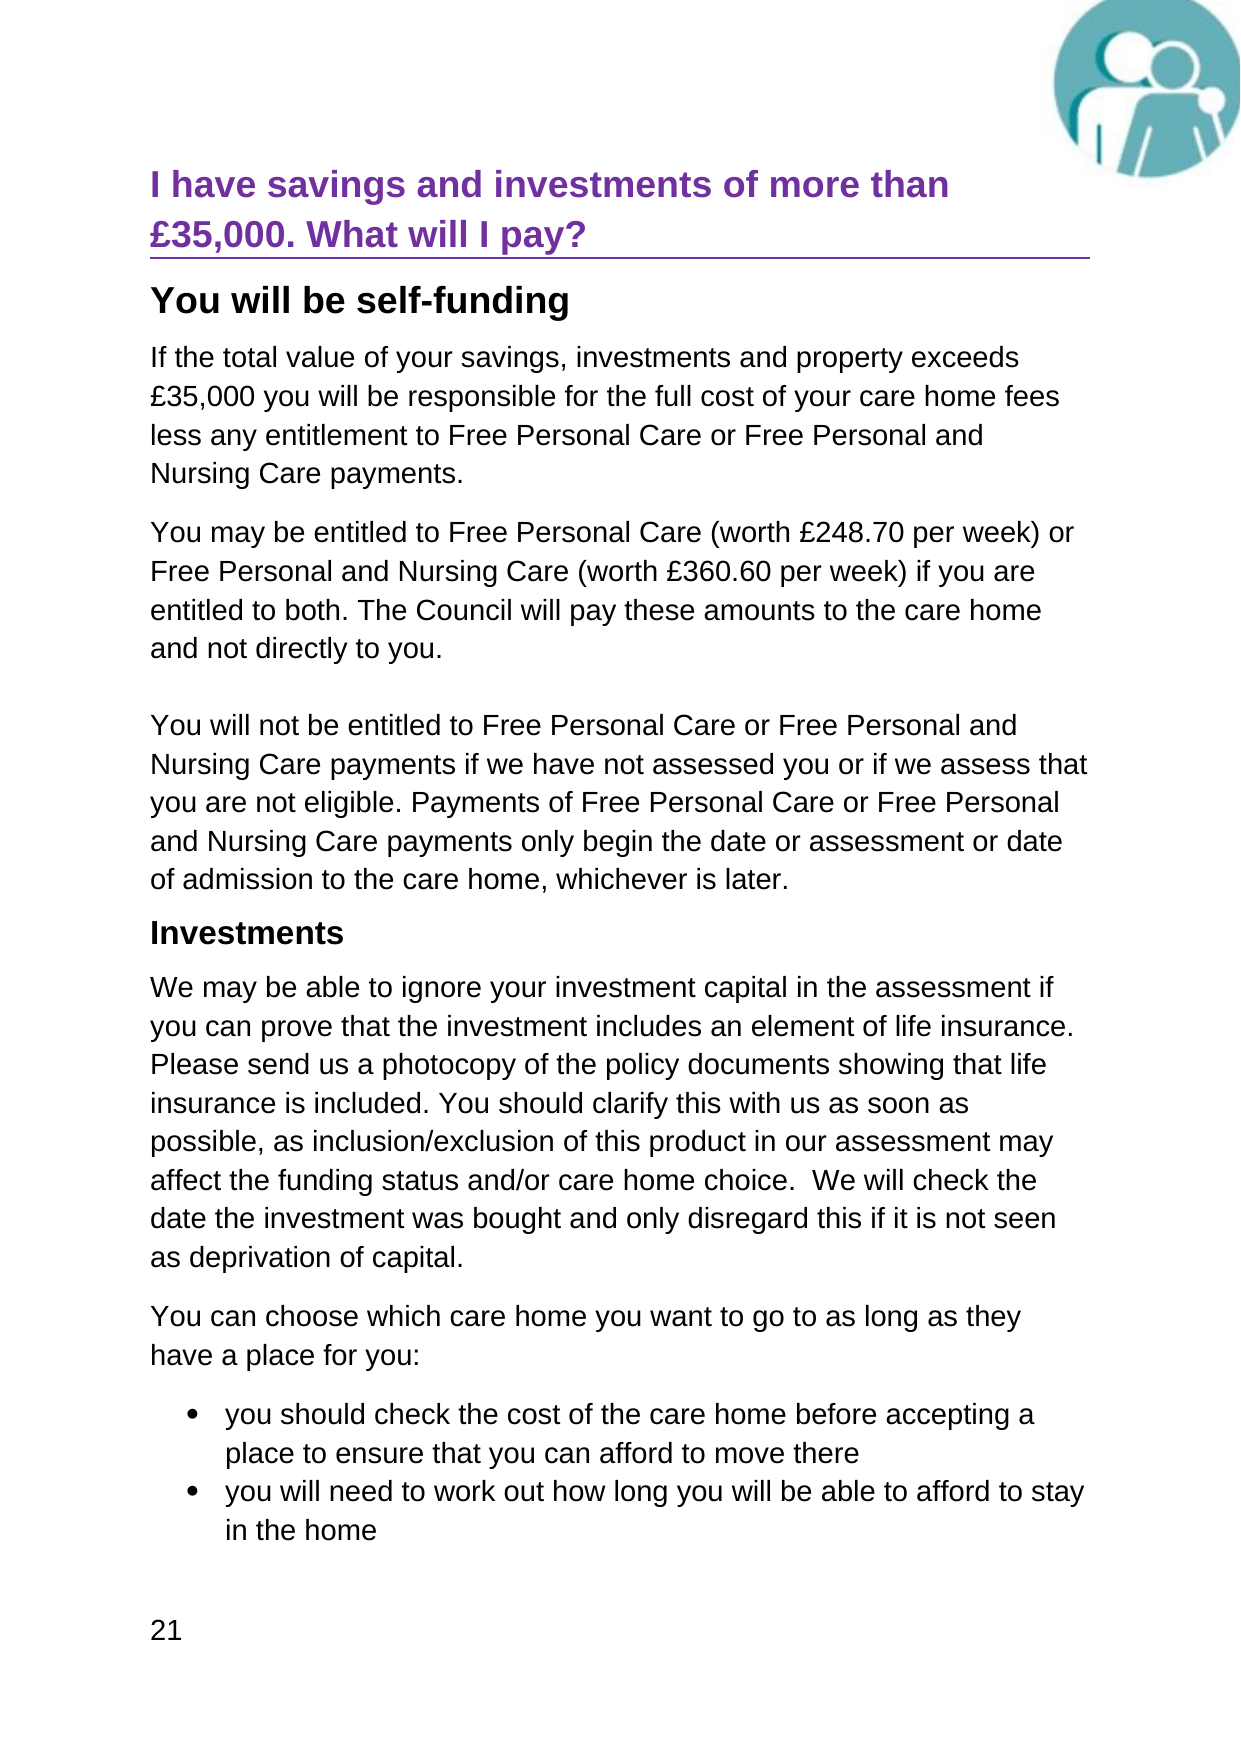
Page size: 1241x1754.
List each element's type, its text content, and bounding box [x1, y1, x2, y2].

text We may be able to ignore your investment capital in the assessment if you can prove that the investment includes an element of life insurance. Please send us a photocopy of the policy documents showing that life insurance is included. You should clarify this with us as soon as possible, as inclusion/exclusion of this product in our assessment may affect the funding status and/or care home choice. We will check the date the investment was bought and only disregard this if it is not seen as deprivation of capital. [150, 970, 1090, 1273]
subtitle Investments [150, 913, 1090, 952]
text You will not be entitled to Free Personal Care or Free Personal and Nursing Care payments if we have not assessed you or if we assess that you are not eligible. Payments of Free Personal Care or Free Personal and Nursing Care payments only begin the date or assessment or date of admission to the care home, whichever is later. [150, 708, 1090, 896]
picture [1040, 0, 1241, 186]
subtitle You will be self-funding [150, 278, 1090, 321]
text If the total value of your savings, investments and property exceeds £35,000 you will be responsible for the full cost of your care home fees less any entitlement to Free Personal Care or Free Personal and Nursing Care payments. [150, 340, 1090, 489]
text You may be entitled to Free Personal Care (worth £248.70 per week) or Free Personal and Nursing Care (worth £360.60 per week) if you are entitled to both. The Council will pay these amounts to the care home and not directly to you. [150, 515, 1090, 664]
list you will need to work out how long you will be able to afford to stay in the home [187, 1474, 1090, 1547]
list you should check the cost of the care home before accepting a place to ensure that you can afford to move there [187, 1397, 1090, 1469]
text You can choose which care home you want to go to as long as they have a place for you: [150, 1299, 1090, 1371]
subtitle I have savings and investments of more than £35,000. What will I pay? [150, 162, 1090, 257]
